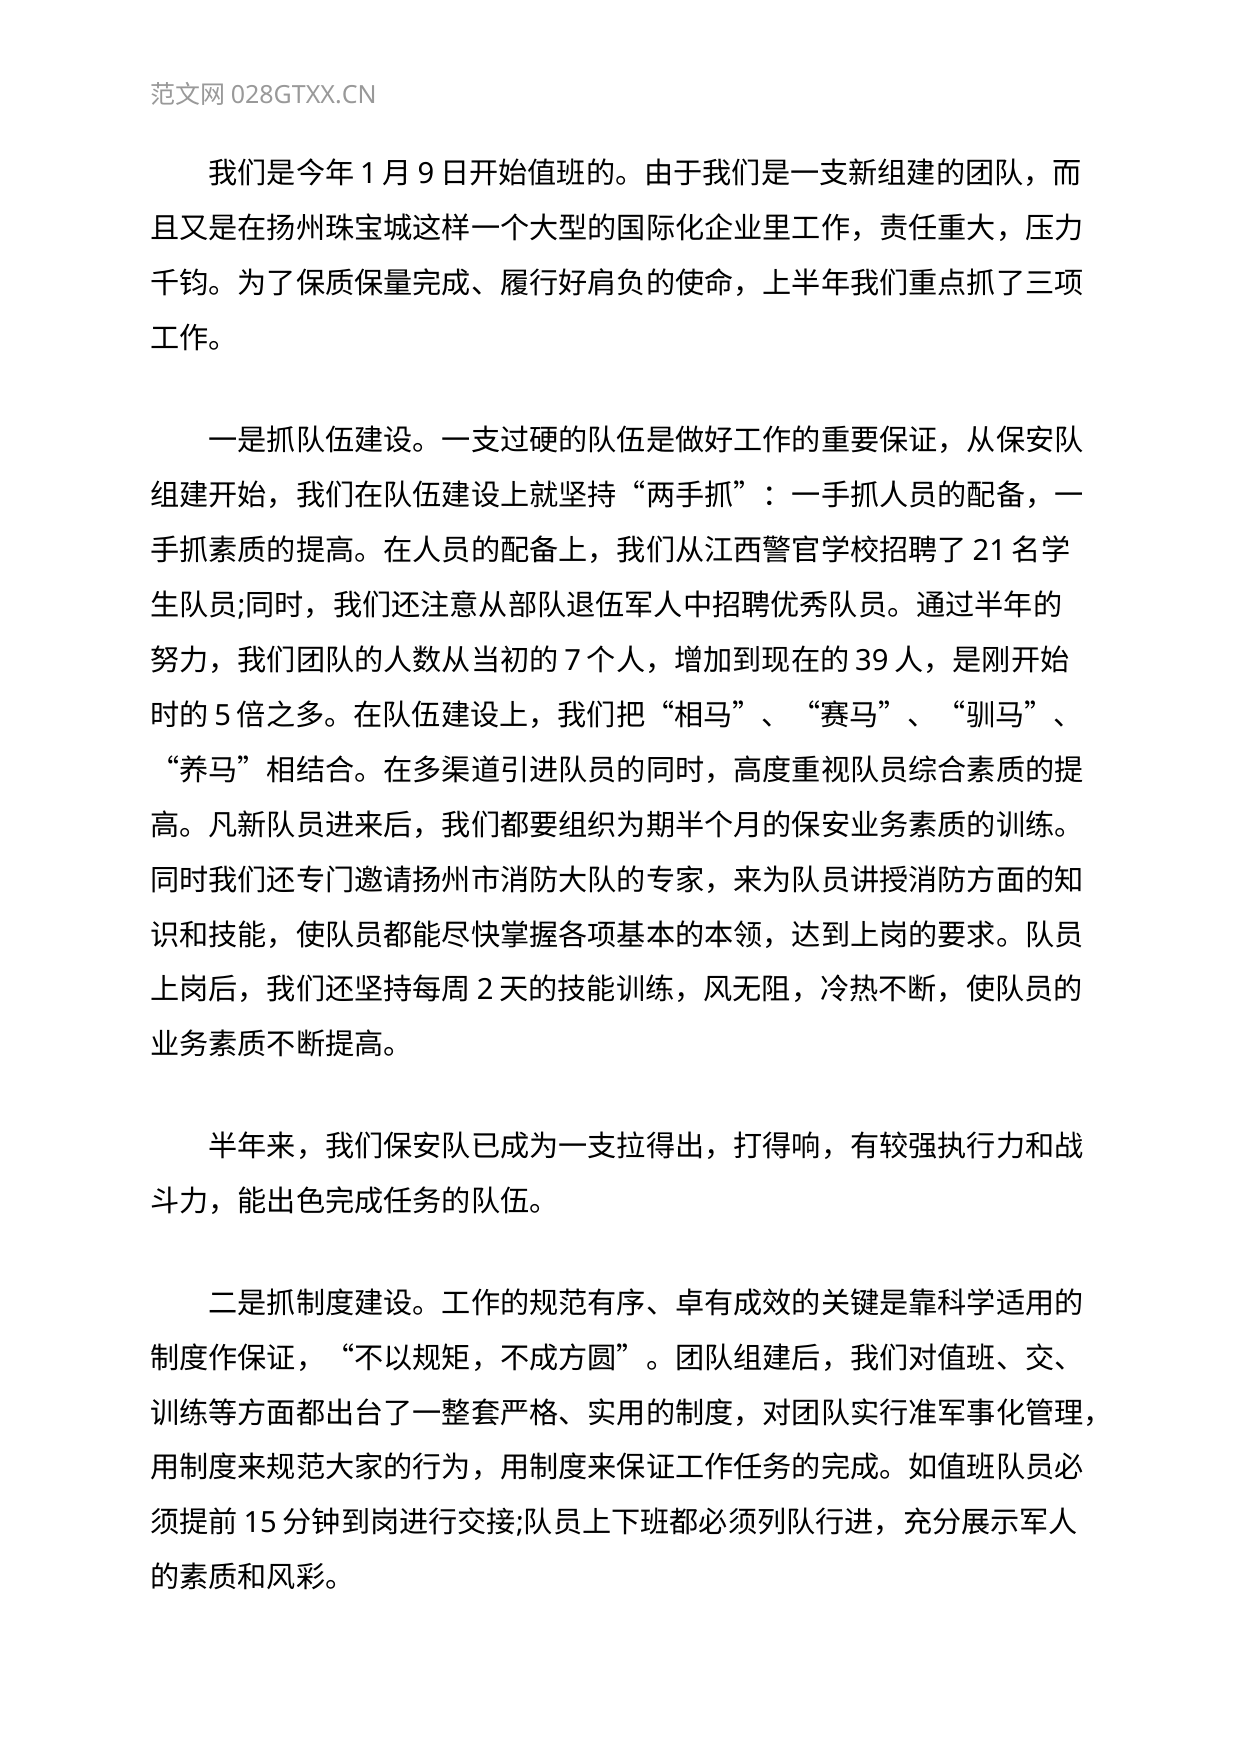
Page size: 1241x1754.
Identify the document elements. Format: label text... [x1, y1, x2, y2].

text 二是抓制度建设。工作的规范有序、卓有成效的关键是靠科学适用的制度作保证，“不以规矩，不成方圆”。团队组建后，我们对值班、交、训练等方面都出台了一整套严格、实用的制度，对团队实行准军事化管理，用制度来规范大家的行为，用制度来保证工作任务的完成。如值班队员必须提前15分钟到岗进行交接;队员上下班都必须列队行进，充分展示军人的素质和风彩。 [150, 1279, 1090, 1596]
text 半年来，我们保安队已成为一支拉得出，打得响，有较强执行力和战斗力，能出色完成任务的队伍。 [150, 1123, 1090, 1220]
text 我们是今年1月9日开始值班的。由于我们是一支新组建的团队，而且又是在扬州珠宝城这样一个大型的国际化企业里工作，责任重大，压力千钧。为了保质保量完成、履行好肩负的使命，上半年我们重点抓了三项工作。 [150, 150, 1090, 357]
text 一是抓队伍建设。一支过硬的队伍是做好工作的重要保证，从保安队组建开始，我们在队伍建设上就坚持“两手抓”：一手抓人员的配备，一手抓素质的提高。在人员的配备上，我们从江西警官学校招聘了21名学生队员;同时，我们还注意从部队退伍军人中招聘优秀队员。通过半年的努力，我们团队的人数从当初的7个人，增加到现在的39人，是刚开始时的5倍之多。在队伍建设上，我们把“相马”、“赛马”、“驯马”、“养马”相结合。在多渠道引进队员的同时，高度重视队员综合素质的提高。凡新队员进来后，我们都要组织为期半个月的保安业务素质的训练。同时我们还专门邀请扬州市消防大队的专家，来为队员讲授消防方面的知识和技能，使队员都能尽快掌握各项基本的本领，达到上岗的要求。队员上岗后，我们还坚持每周2天的技能训练，风无阻，冷热不断，使队员的业务素质不断提高。 [150, 417, 1090, 1063]
